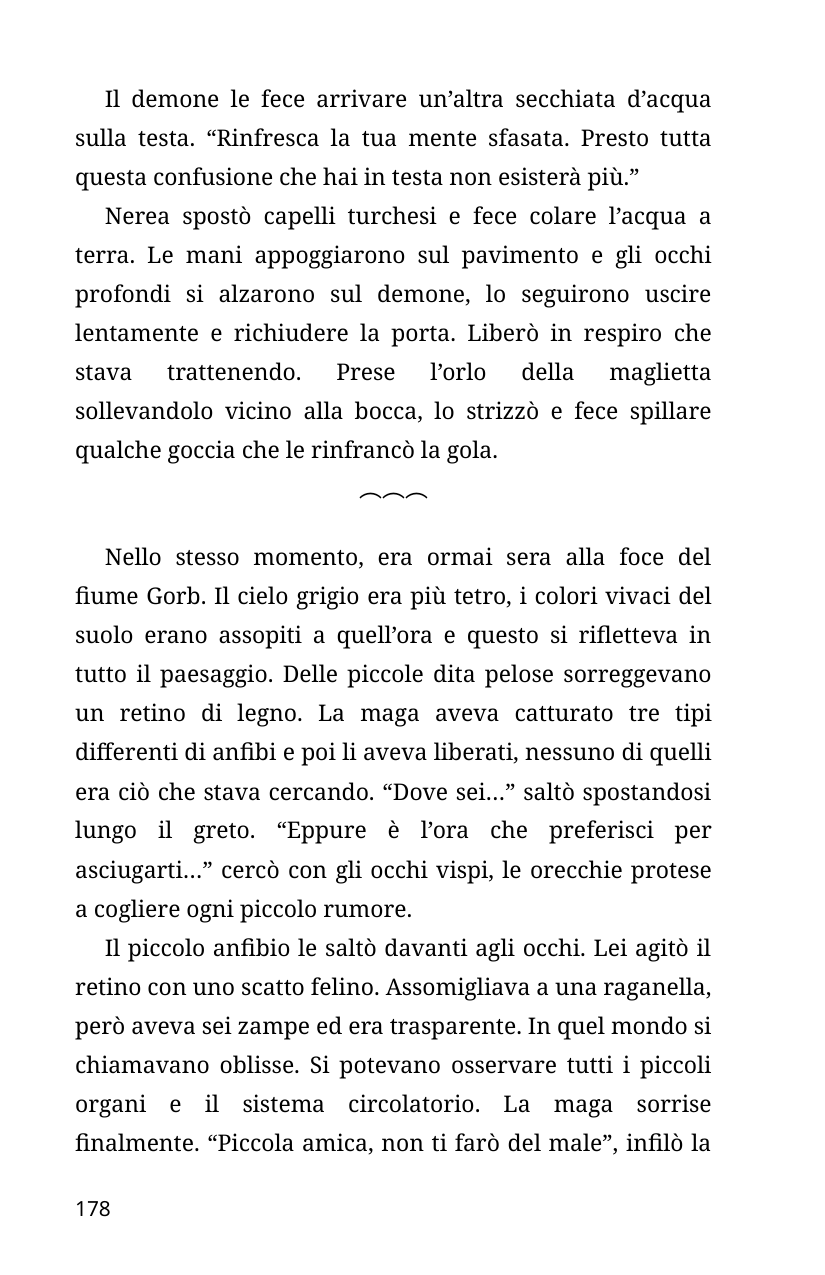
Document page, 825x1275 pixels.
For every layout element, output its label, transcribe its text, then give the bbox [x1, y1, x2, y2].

text Nello stesso momento, era ormai sera alla foce del fiume Gorb. Il cielo grigio era più tetro, i colori vivaci del suolo erano assopiti a quell’ora e questo si rifletteva in tutto il paesaggio. Delle piccole dita pelose sorreggevano un retino di legno. La maga aveva catturato tre tipi differenti di anfibi e poi li aveva liberati, nessuno di quelli era ciò che stava cercando. “Dove sei…” saltò spostandosi lungo il greto. “Eppure è l’ora che preferisci per asciugarti…” cercò con gli occhi vispi, le orecchie protese a cogliere ogni piccolo rumore. [75, 541, 712, 924]
text ⌒⌒⌒ [75, 490, 712, 517]
text Il demone le fece arrivare un’altra secchiata d’acqua sulla testa. “Rinfresca la tua mente sfasata. Presto tutta questa confusione che hai in testa non esisterà più.” [75, 83, 712, 192]
text Nerea spostò capelli turchesi e fece colare l’acqua a terra. Le mani appoggiarono sul pavimento e gli occhi profondi si alzarono sul demone, lo seguirono uscire lentamente e richiudere la porta. Liberò in respiro che stava trattenendo. Prese l’orlo della maglietta sollevandolo vicino alla bocca, lo strizzò e fece spillare qualche goccia che le rinfrancò la gola. [75, 200, 712, 466]
